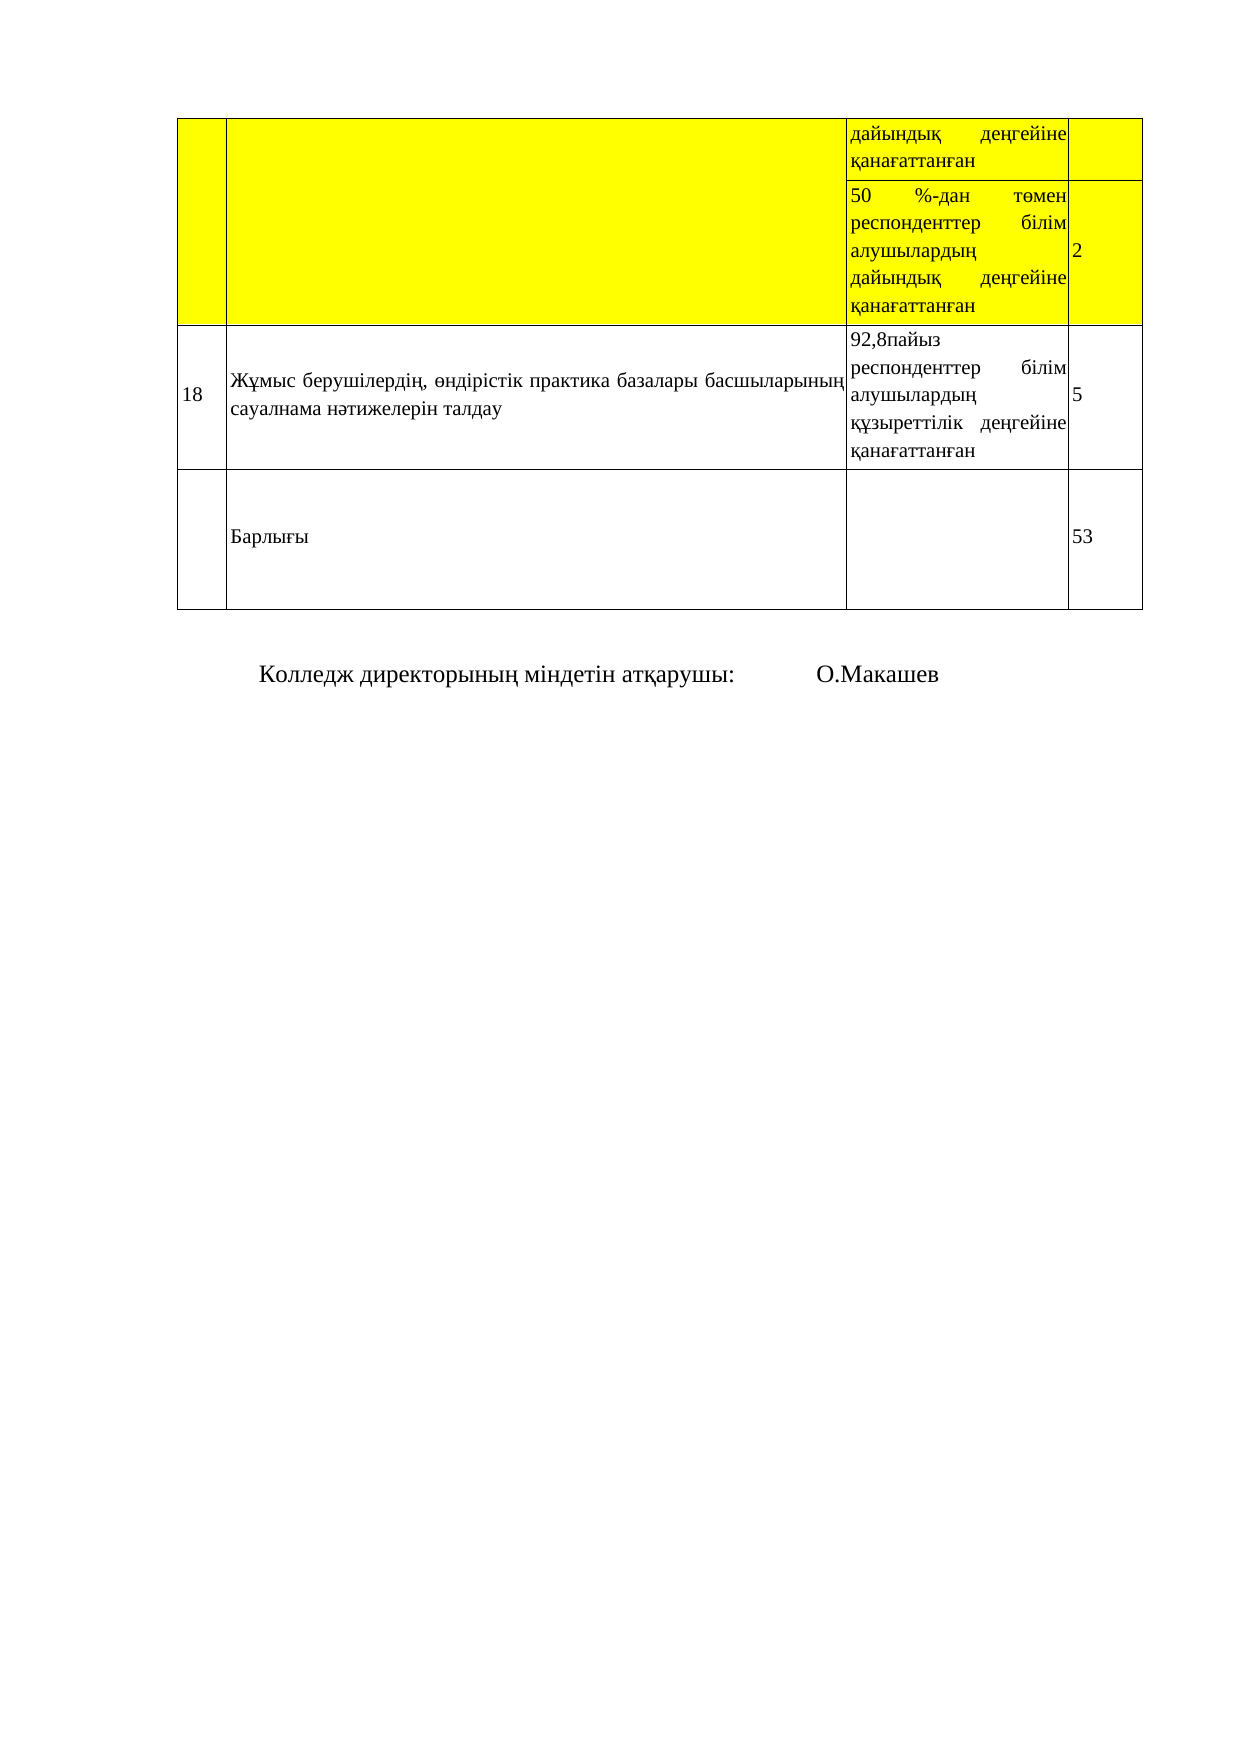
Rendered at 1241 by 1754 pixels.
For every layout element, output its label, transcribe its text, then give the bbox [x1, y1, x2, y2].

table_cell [847, 119, 1068, 180]
table_cell 92,8пайыз респонденттер білім алушылардың құзыреттілік деңгейіне қанағаттанған [847, 326, 1068, 469]
table_cell 5 [1069, 326, 1142, 469]
table_cell Жұмыс берушілердің, өндірістік практика базалары басшыларының сауалнама нәтижелерін талдау [227, 326, 846, 469]
table_cell 50 %-дан төмен респонденттер білім алушылардың дайындық деңгейіне қанағаттанған [847, 181, 1068, 324]
table_cell [847, 470, 1068, 609]
table_cell 53 [1069, 470, 1142, 609]
table_cell [178, 470, 226, 609]
table_cell Барлығы [227, 470, 846, 609]
table_cell 2 [1069, 181, 1142, 324]
table_cell 18 [178, 326, 226, 469]
table_cell 3 [1069, 119, 1142, 180]
text Колледж директорының міндетін атқарушы: О.Макашев [177, 659, 1152, 688]
